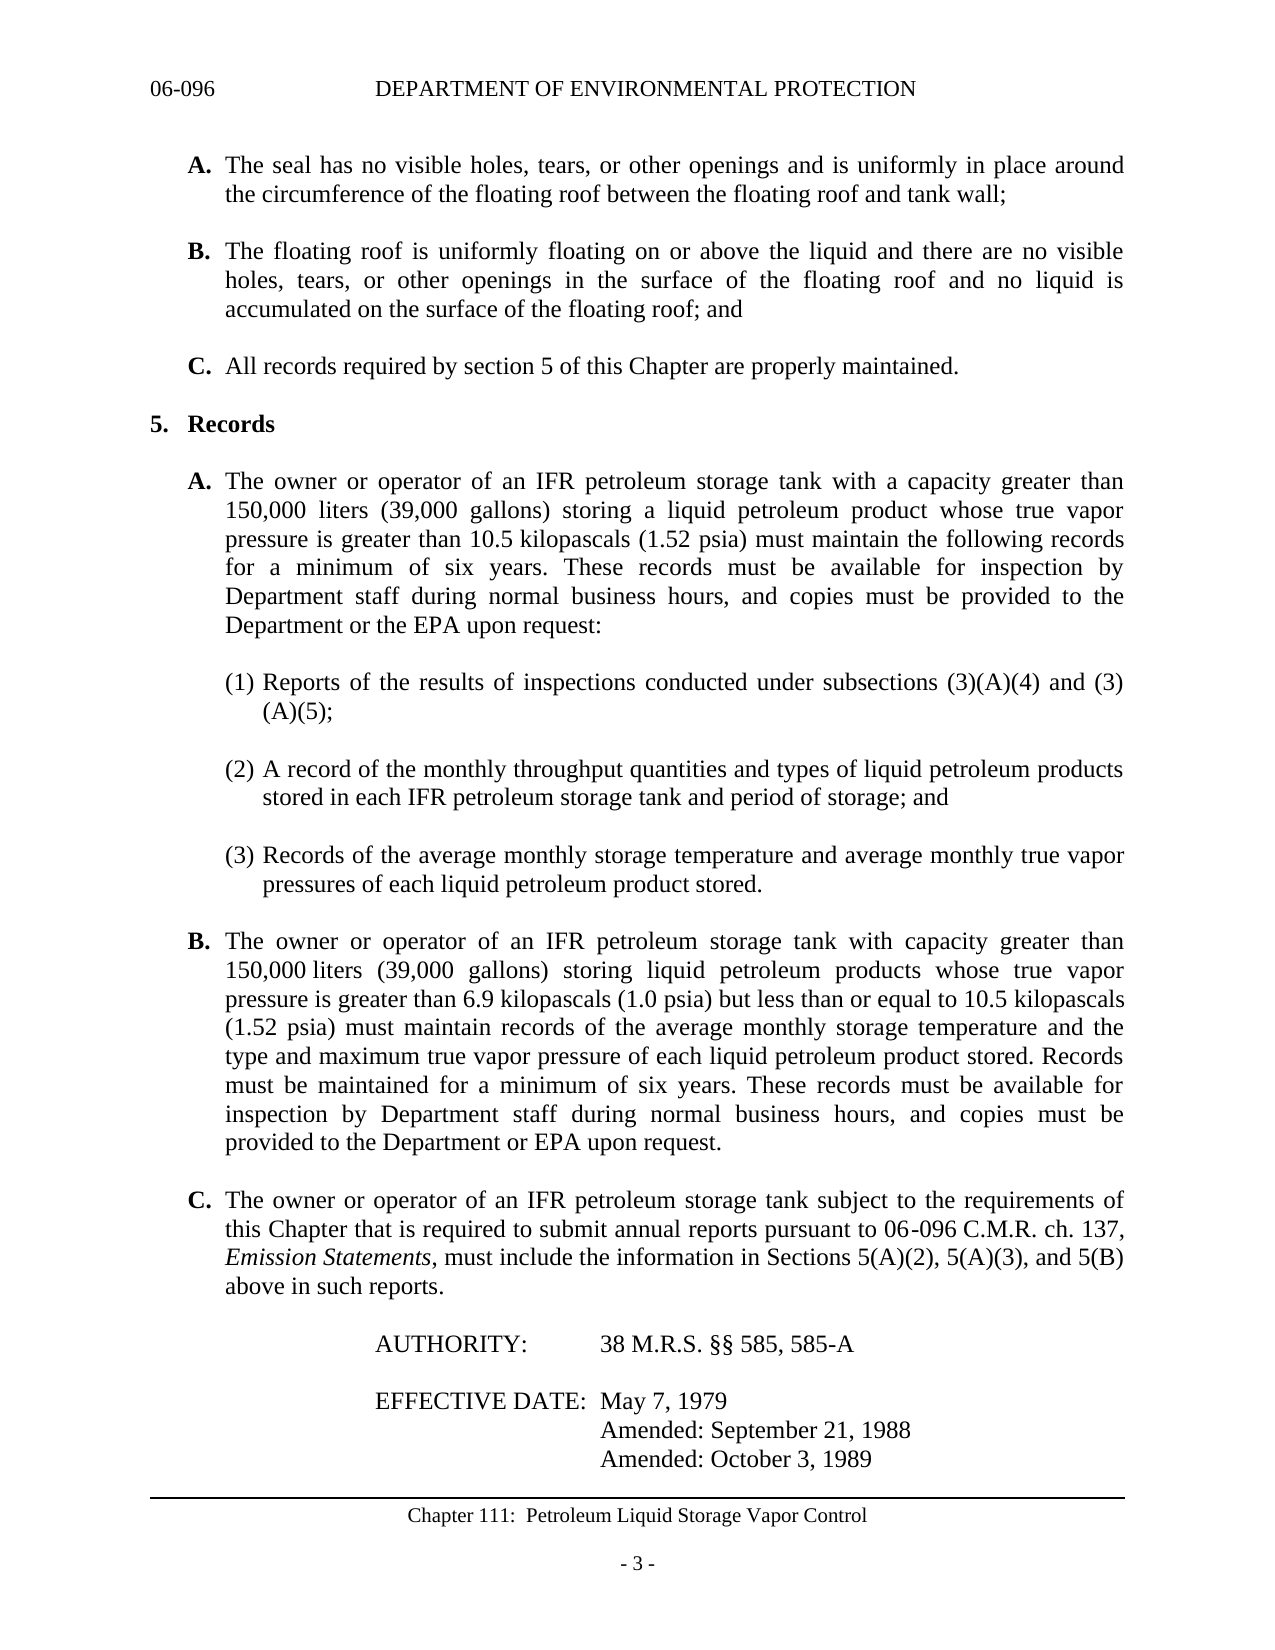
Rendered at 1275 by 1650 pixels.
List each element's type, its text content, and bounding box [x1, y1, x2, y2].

text C. The owner or operator of an IFR petroleum storage tank subject to the requirements of this Chapter that is required to submit annual reports pursuant to 06-096 C.M.R. ch. 137, Emission Statements, must include the information in Sections 5(A)(2), 5(A)(3), and 5(B) above in such reports. [187, 1185, 1125, 1300]
text B. The owner or operator of an IFR petroleum storage tank with capacity greater than 150,000 liters (39,000 gallons) storing liquid petroleum products whose true vapor pressure is greater than 6.9 kilopascals (1.0 psia) but less than or equal to 10.5 kilopascals (1.52 psia) must maintain records of the average monthly storage temperature and the type and maximum true vapor pressure of each liquid petroleum product stored. Records must be maintained for a minimum of six years. These records must be available for inspection by Department staff during normal business hours, and copies must be provided to the Department or EPA upon request. [187, 926, 1125, 1156]
text 5. Records [150, 409, 1125, 437]
text A. The owner or operator of an IFR petroleum storage tank with a capacity greater than 150,000 liters (39,000 gallons) storing a liquid petroleum product whose true vapor pressure is greater than 10.5 kilopascals (1.52 psia) must maintain the following records for a minimum of six years. These records must be available for inspection by Department staff during normal business hours, and copies must be provided to the Department or the EPA upon request: [187, 466, 1125, 639]
text Amended: September 21, 1988 [375, 1415, 1125, 1444]
text C. All records required by section 5 of this Chapter are properly maintained. [187, 351, 1125, 380]
text A. The seal has no visible holes, tears, or other openings and is uniformly in place around the circumference of the floating roof between the floating roof and tank wall; [187, 150, 1125, 207]
text (3) Records of the average monthly storage temperature and average monthly true vapor pressures of each liquid petroleum product stored. [225, 840, 1125, 897]
text (1) Reports of the results of inspections conducted under subsections (3)(A)(4) and (3)(A)(5); [225, 667, 1125, 725]
text AUTHORITY: 38 M.R.S. §§ 585, 585-A [375, 1329, 1125, 1357]
text B. The floating roof is uniformly floating on or above the liquid and there are no visible holes, tears, or other openings in the surface of the floating roof and no liquid is accumulated on the surface of the floating roof; and [187, 236, 1125, 322]
text EFFECTIVE DATE: May 7, 1979 [375, 1386, 1125, 1415]
text Amended: October 3, 1989 [375, 1444, 1125, 1472]
text (2) A record of the monthly throughput quantities and types of liquid petroleum products stored in each IFR petroleum storage tank and period of storage; and [225, 754, 1125, 811]
